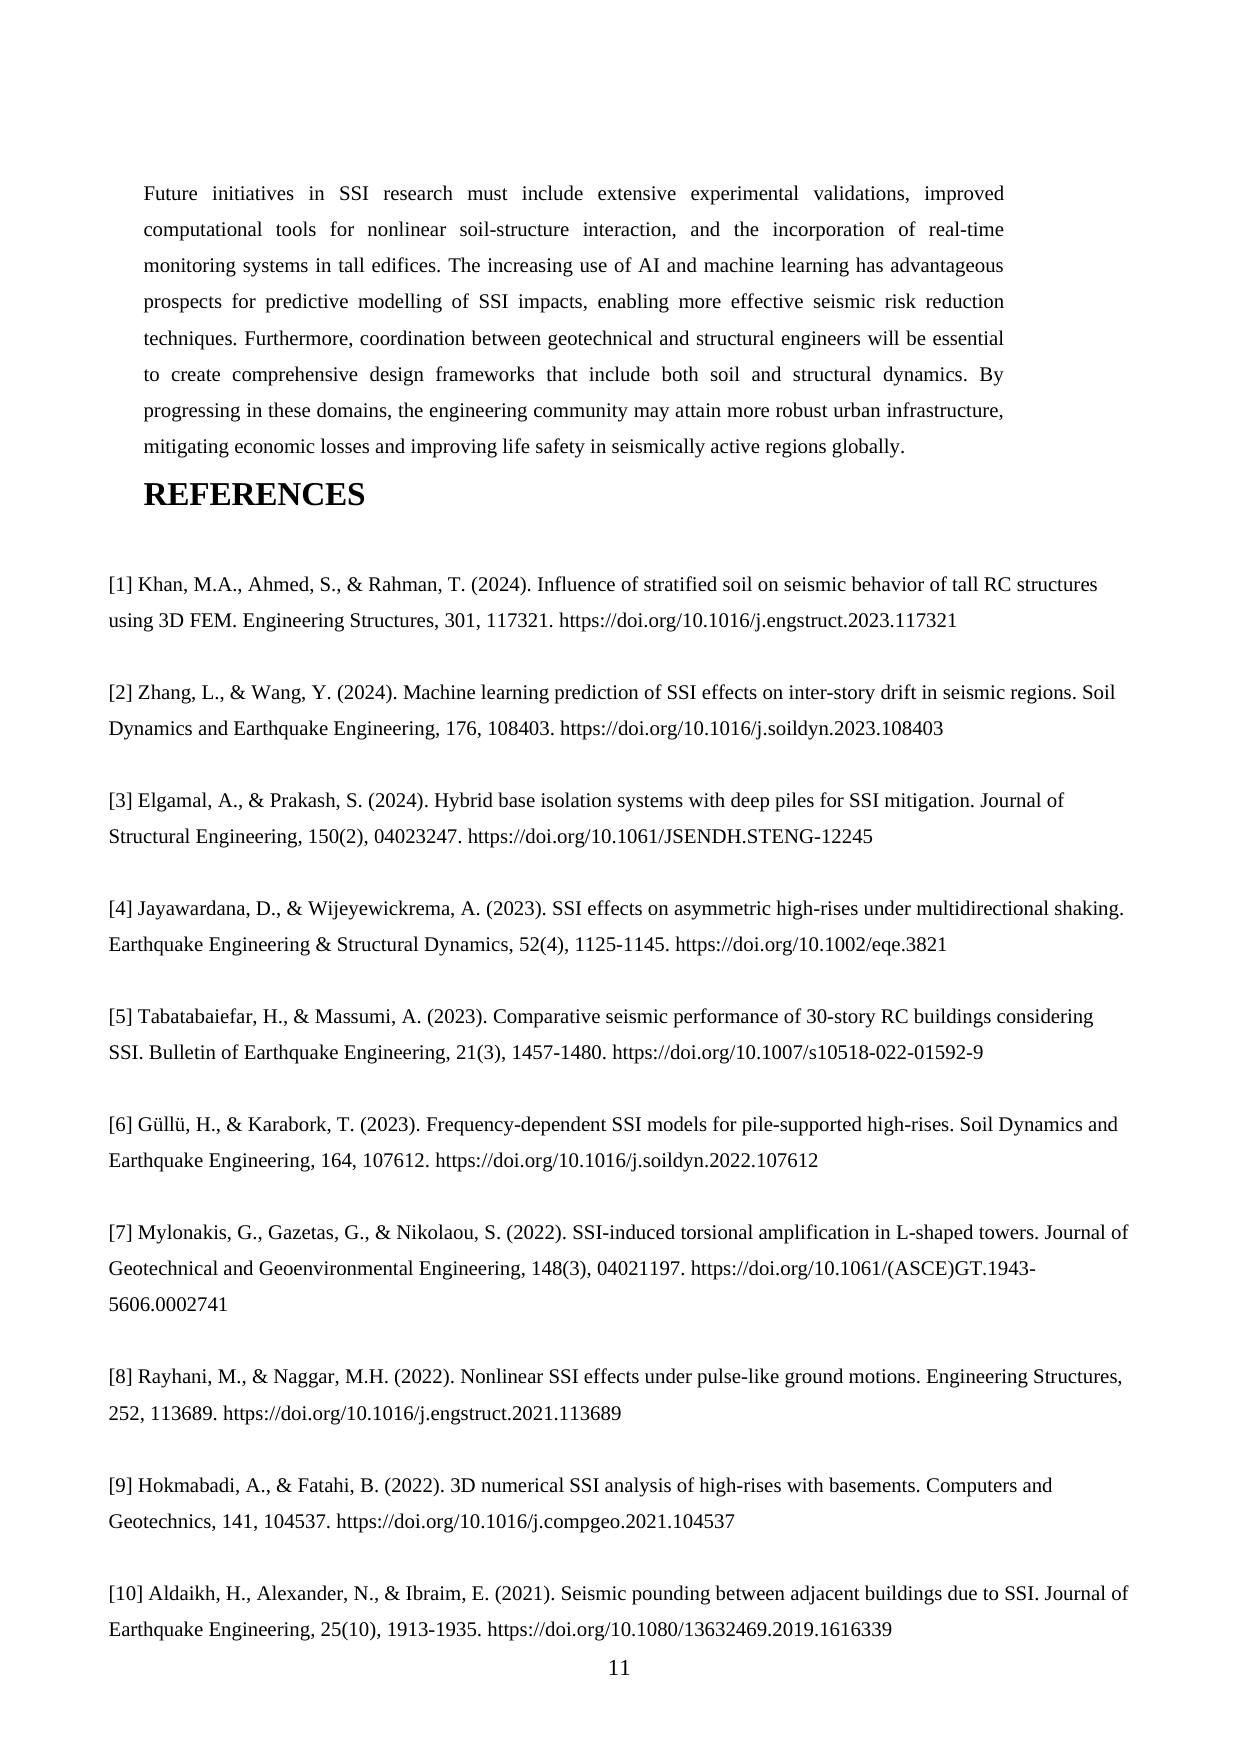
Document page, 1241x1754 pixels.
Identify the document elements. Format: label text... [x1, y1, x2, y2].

text [1] Khan, M.A., Ahmed, S., & Rahman, T. (2024). Influence of stratified soil on seismic behavior of tall RC structures using 3D FEM. Engineering Structures, 301, 117321. https://doi.org/10.1016/j.engstruct.2023.117321 [108, 571, 1130, 632]
text [6] Güllü, H., & Karabork, T. (2023). Frequency-dependent SSI models for pile-supported high-rises. Soil Dynamics and Earthquake Engineering, 164, 107612. https://doi.org/10.1016/j.soildyn.2022.107612 [108, 1112, 1130, 1172]
text [9] Hokmabadi, A., & Fatahi, B. (2022). 3D numerical SSI analysis of high-rises with basements. Computers and Geotechnics, 141, 104537. https://doi.org/10.1016/j.compgeo.2021.104537 [108, 1472, 1130, 1533]
text REFERENCES [143, 474, 1006, 512]
text [5] Tabatabaiefar, H., & Massumi, A. (2023). Comparative seismic performance of 30-story RC buildings considering SSI. Bulletin of Earthquake Engineering, 21(3), 1457-1480. https://doi.org/10.1007/s10518-022-01592-9 [108, 1004, 1130, 1064]
text Future initiatives in SSI research must include extensive experimental validations, improved computational tools for nonlinear soil-structure interaction, and the incorporation of real-time monitoring systems in tall edifices. The increasing use of AI and machine learning has advantageous prospects for predictive modelling of SSI impacts, enabling more effective seismic risk reduction techniques. Furthermore, coordination between geotechnical and structural engineers will be essential to create comprehensive design frameworks that include both soil and structural dynamics. By progressing in these domains, the engineering community may attain more robust urban infrastructure, mitigating economic losses and improving life safety in seismically active regions globally. [143, 145, 1006, 458]
text [3] Elgamal, A., & Prakash, S. (2024). Hybrid base isolation systems with deep piles for SSI mitigation. Journal of Structural Engineering, 150(2), 04023247. https://doi.org/10.1061/JSENDH.STENG-12245 [108, 788, 1130, 848]
text [2] Zhang, L., & Wang, Y. (2024). Machine learning prediction of SSI effects on inter-story drift in seismic regions. Soil Dynamics and Earthquake Engineering, 176, 108403. https://doi.org/10.1016/j.soildyn.2023.108403 [108, 679, 1130, 740]
text [4] Jayawardana, D., & Wijeyewickrema, A. (2023). SSI effects on asymmetric high-rises under multidirectional shaking. Earthquake Engineering & Structural Dynamics, 52(4), 1125-1145. https://doi.org/10.1002/eqe.3821 [108, 896, 1130, 956]
text [10] Aldaikh, H., Alexander, N., & Ibraim, E. (2021). Seismic pounding between adjacent buildings due to SSI. Journal of Earthquake Engineering, 25(10), 1913-1935. https://doi.org/10.1080/13632469.2019.1616339 [108, 1581, 1130, 1641]
text [7] Mylonakis, G., Gazetas, G., & Nikolaou, S. (2022). SSI-induced torsional amplification in L-shaped towers. Journal of Geotechnical and Geoenvironmental Engineering, 148(3), 04021197. https://doi.org/10.1061/(ASCE)GT.1943-5606.0002741 [108, 1220, 1130, 1316]
text [8] Rayhani, M., & Naggar, M.H. (2022). Nonlinear SSI effects under pulse-like ground motions. Engineering Structures, 252, 113689. https://doi.org/10.1016/j.engstruct.2021.113689 [108, 1364, 1130, 1424]
